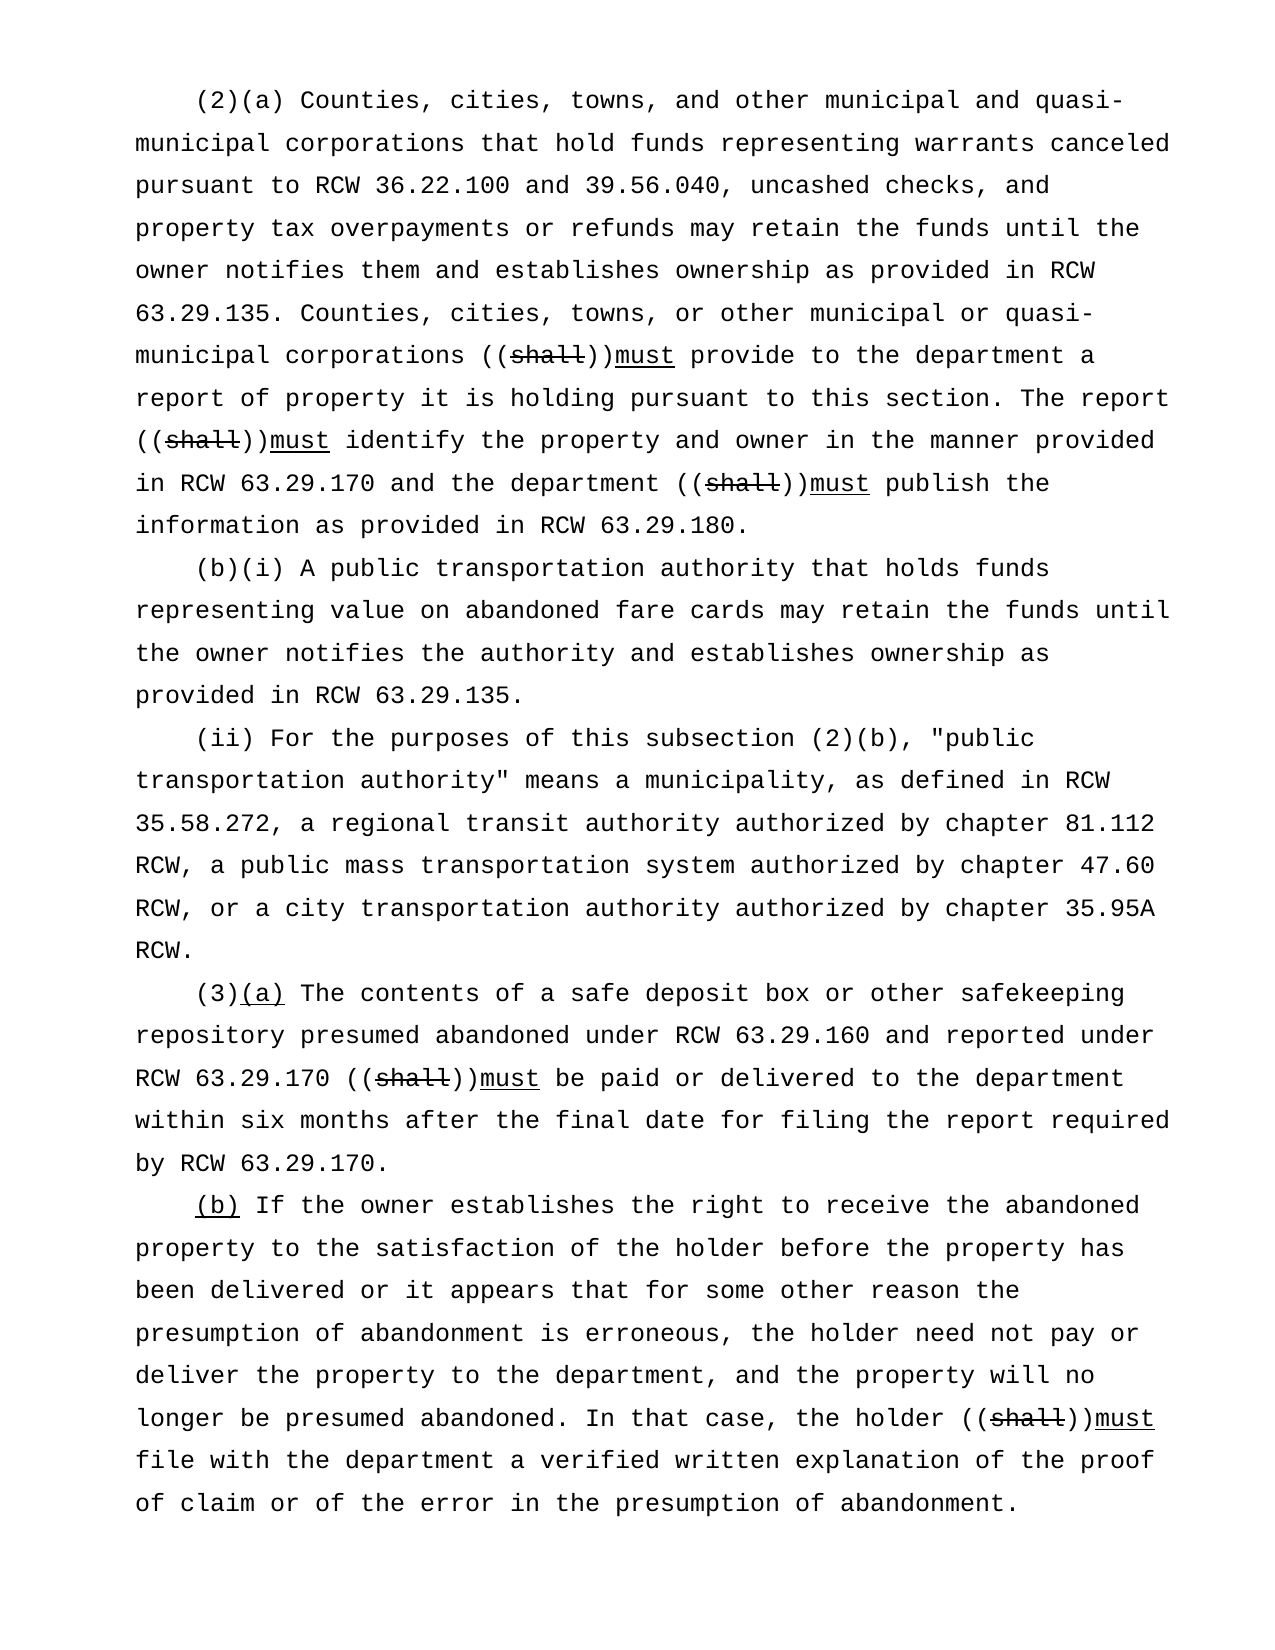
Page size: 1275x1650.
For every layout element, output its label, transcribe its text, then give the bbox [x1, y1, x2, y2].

text (3)(a) The contents of a safe deposit box or other safekeeping repository presumed abandoned under RCW 63.29.160 and reported under RCW 63.29.170 ((shall))must be paid or delivered to the department within six months after the final date for filing the report required by RCW 63.29.170. [135, 967, 1170, 1180]
text (b) If the owner establishes the right to receive the abandoned property to the satisfaction of the holder before the property has been delivered or it appears that for some other reason the presumption of abandonment is erroneous, the holder need not pay or deliver the property to the department, and the property will no longer be presumed abandoned. In that case, the holder ((shall))must file with the department a verified written explanation of the proof of claim or of the error in the presumption of abandonment. [135, 1180, 1170, 1520]
text (ii) For the purposes of this subsection (2)(b), "public transportation authority" means a municipality, as defined in RCW 35.58.272, a regional transit authority authorized by chapter 81.112 RCW, a public mass transportation system authorized by chapter 47.60 RCW, or a city transportation authority authorized by chapter 35.95A RCW. [135, 712, 1170, 967]
text (b)(i) A public transportation authority that holds funds representing value on abandoned fare cards may retain the funds until the owner notifies the authority and establishes ownership as provided in RCW 63.29.135. [135, 542, 1170, 712]
text (2)(a) Counties, cities, towns, and other municipal and quasi-municipal corporations that hold funds representing warrants canceled pursuant to RCW 36.22.100 and 39.56.040, uncashed checks, and property tax overpayments or refunds may retain the funds until the owner notifies them and establishes ownership as provided in RCW 63.29.135. Counties, cities, towns, or other municipal or quasi-municipal corporations ((shall))must provide to the department a report of property it is holding pursuant to this section. The report ((shall))must identify the property and owner in the manner provided in RCW 63.29.170 and the department ((shall))must publish the information as provided in RCW 63.29.180. [135, 75, 1170, 542]
